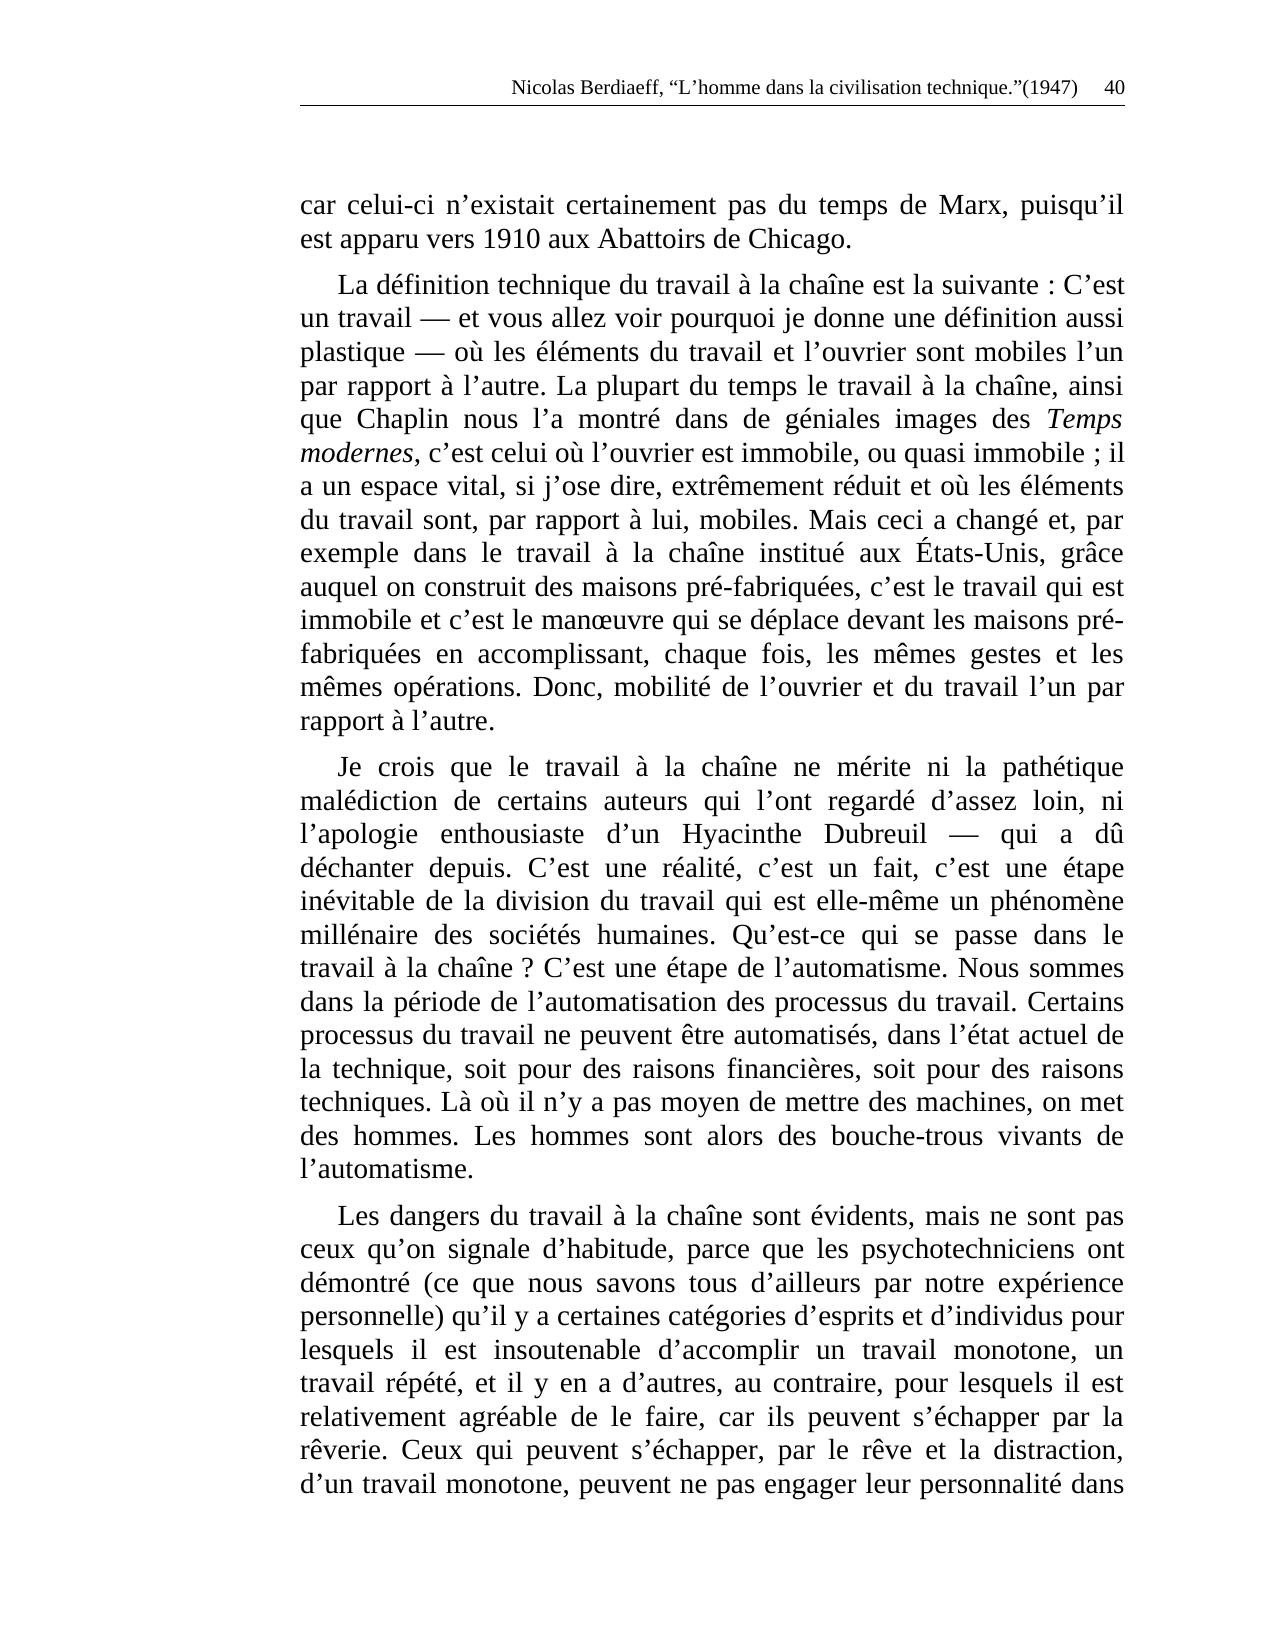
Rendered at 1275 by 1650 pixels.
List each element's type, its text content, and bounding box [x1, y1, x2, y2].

text La définition technique du travail à la chaîne est la suivante : C’est un travail — et vous allez voir pourquoi je donne une définition aussi plastique — où les éléments du travail et l’ouvrier sont mobiles l’un par rapport à l’autre. La plupart du temps le travail à la chaîne, ainsi que Chaplin nous l’a montré dans de géniales images des Temps modernes, c’est celui où l’ouvrier est immobile, ou quasi immobile ; il a un espace vital, si j’ose dire, extrêmement réduit et où les éléments du travail sont, par rapport à lui, mobiles. Mais ceci a changé et, par exemple dans le travail à la chaîne institué aux États-Unis, grâce auquel on construit des maisons pré-fabriquées, c’est le travail qui est immobile et c’est le manœuvre qui se déplace devant les maisons pré-fabriquées en accomplissant, chaque fois, les mêmes gestes et les mêmes opérations. Donc, mobilité de l’ouvrier et du travail l’un par rapport à l’autre. [300, 267, 1125, 737]
text Je crois que le travail à la chaîne ne mérite ni la pathétique malédiction de certains auteurs qui l’ont regardé d’assez loin, ni l’apologie enthousiaste d’un Hyacinthe Dubreuil — qui a dû déchanter depuis. C’est une réalité, c’est un fait, c’est une étape inévitable de la division du travail qui est elle-même un phénomène millénaire des sociétés humaines. Qu’est-ce qui se passe dans le travail à la chaîne ? C’est une étape de l’automatisme. Nous sommes dans la période de l’automatisation des processus du travail. Certains processus du travail ne peuvent être automatisés, dans l’état actuel de la technique, soit pour des raisons financières, soit pour des raisons techniques. Là où il n’y a pas moyen de mettre des machines, on met des hommes. Les hommes sont alors des bouche-trous vivants de l’automatisme. [300, 749, 1125, 1185]
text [300, 187, 1125, 254]
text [300, 1198, 1125, 1499]
